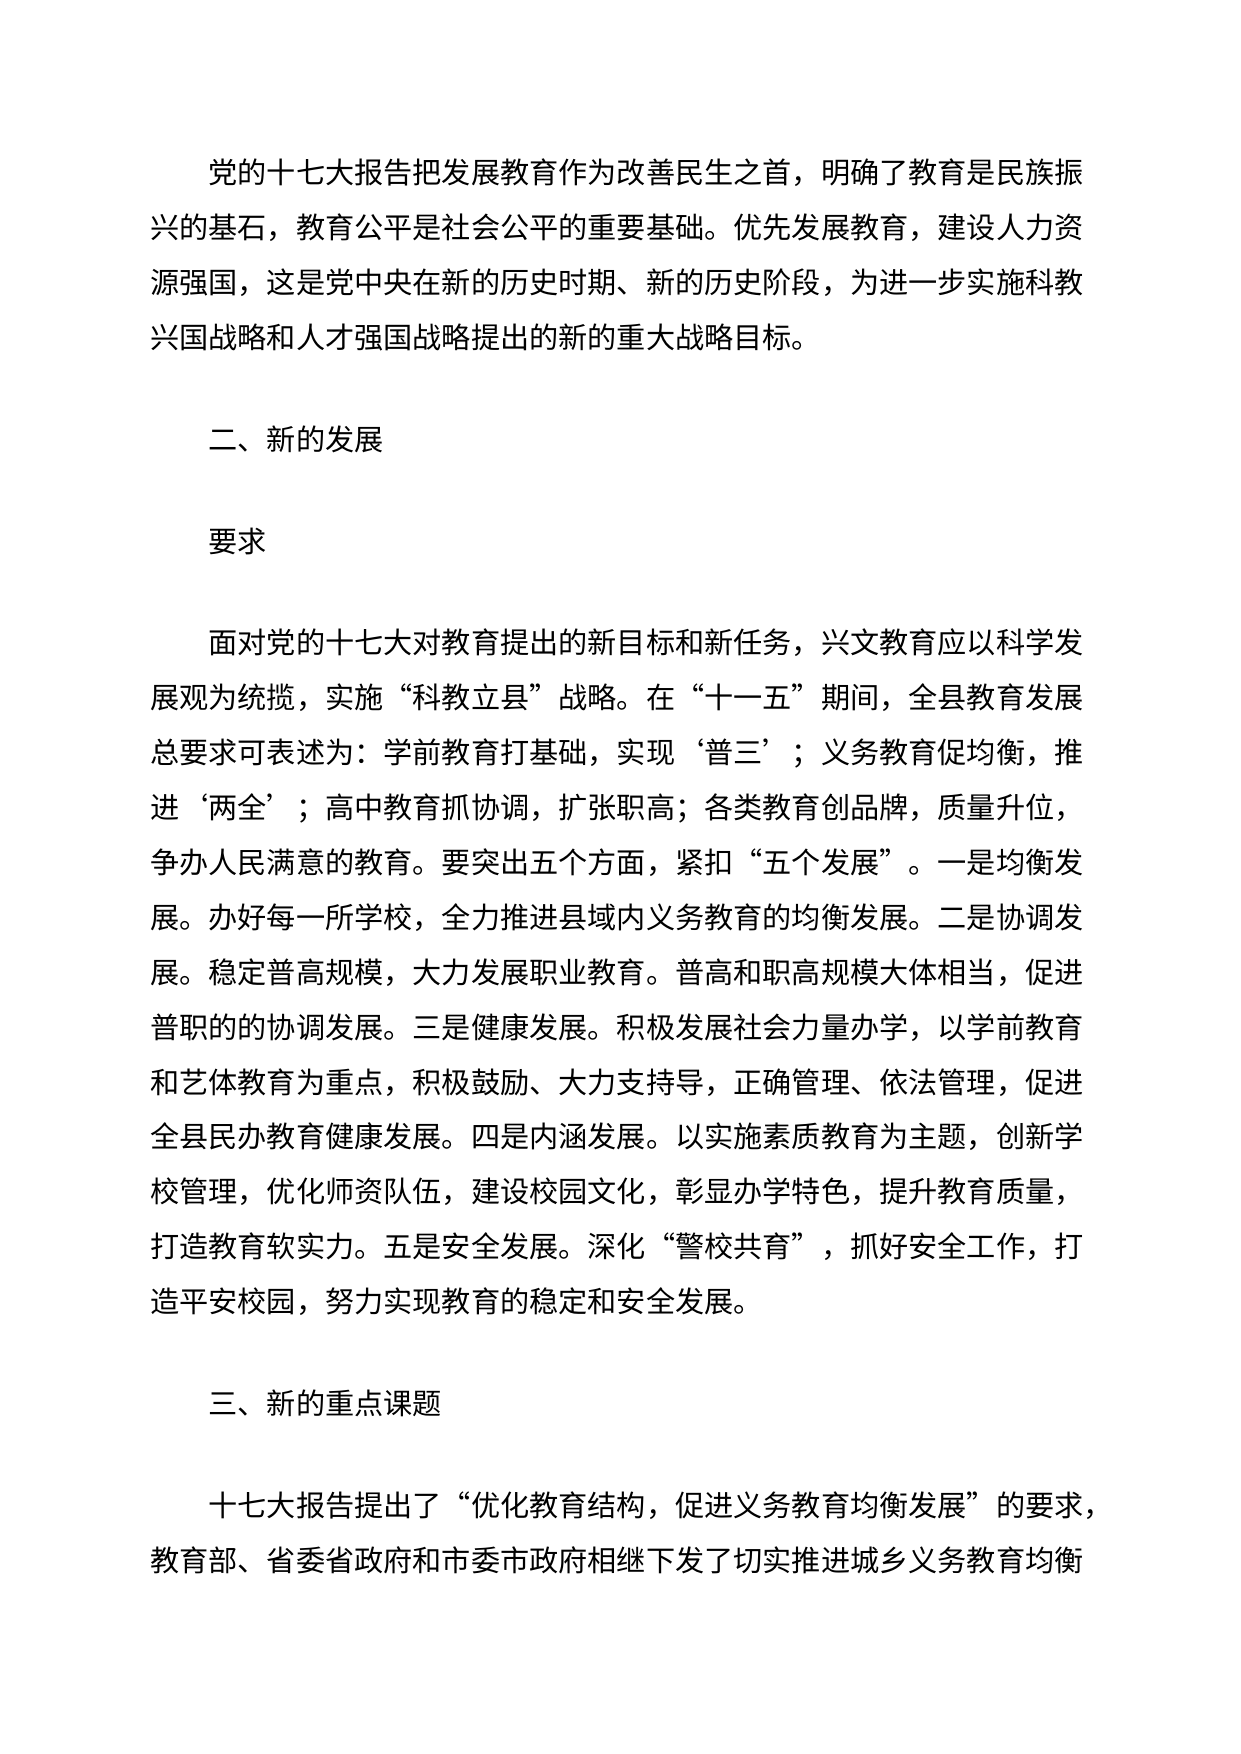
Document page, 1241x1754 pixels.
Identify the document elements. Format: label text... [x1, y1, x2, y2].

text 二、新的发展 [150, 416, 1090, 459]
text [150, 1482, 1090, 1579]
text 党的十七大报告把发展教育作为改善民生之首，明确了教育是民族振兴的基石，教育公平是社会公平的重要基础。优先发展教育，建设人力资源强国，这是党中央在新的历史时期、新的历史阶段，为进一步实施科教兴国战略和人才强国战略提出的新的重大战略目标。 [150, 150, 1090, 357]
text 三、新的重点课题 [150, 1381, 1090, 1423]
text 要求 [150, 518, 1090, 561]
text 面对党的十七大对教育提出的新目标和新任务，兴文教育应以科学发展观为统揽，实施“科教立县”战略。在“十一五”期间，全县教育发展总要求可表述为：学前教育打基础，实现‘普三’；义务教育促均衡，推进‘两全’；高中教育抓协调，扩张职高；各类教育创品牌，质量升位，争办人民满意的教育。要突出五个方面，紧扣“五个发展”。一是均衡发展。办好每一所学校，全力推进县域内义务教育的均衡发展。二是协调发展。稳定普高规模，大力发展职业教育。普高和职高规模大体相当，促进普职的的协调发展。三是健康发展。积极发展社会力量办学，以学前教育和艺体教育为重点，积极鼓励、大力支持导，正确管理、依法管理，促进全县民办教育健康发展。四是内涵发展。以实施素质教育为主题，创新学校管理，优化师资队伍，建设校园文化，彰显办学特色，提升教育质量，打造教育软实力。五是安全发展。深化“警校共育”，抓好安全工作，打造平安校园，努力实现教育的稳定和安全发展。 [150, 620, 1090, 1321]
